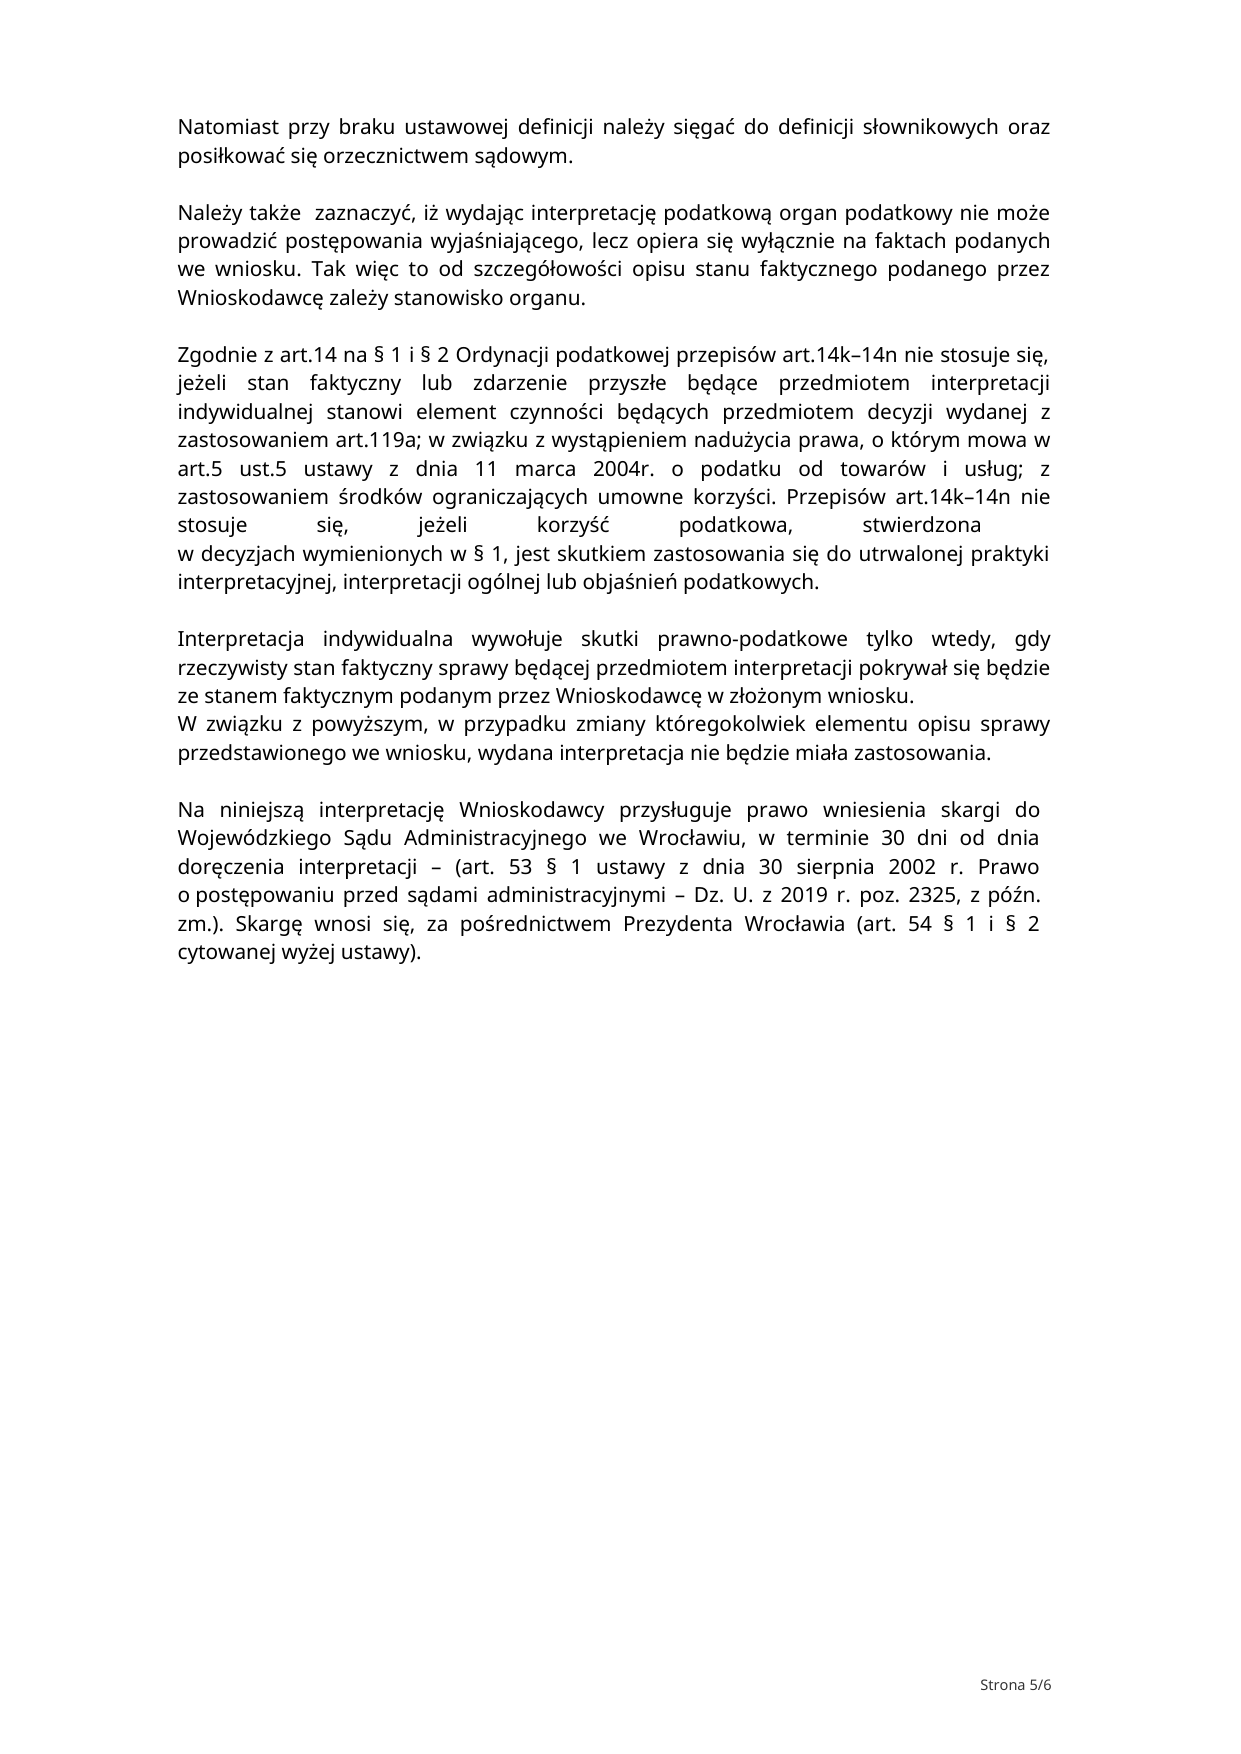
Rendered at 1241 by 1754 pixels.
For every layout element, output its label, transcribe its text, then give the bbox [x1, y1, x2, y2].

text Zgodnie z art.14 na § 1 i § 2 Ordynacji podatkowej przepisów art.14k–14n nie stosuje się, jeżeli stan faktyczny lub zdarzenie przyszłe będące przedmiotem interpretacji indywidualnej stanowi element czynności będących przedmiotem decyzji wydanej z zastosowaniem art.119a; w związku z wystąpieniem nadużycia prawa, o którym mowa w art.5 ust.5 ustawy z dnia 11 marca 2004r. o podatku od towarów i usług; z zastosowaniem środków ograniczających umowne korzyści. Przepisów art.14k–14n nie stosuje się, jeżeli korzyść podatkowa, stwierdzona w decyzjach wymienionych w § 1, jest skutkiem zastosowania się do utrwalonej praktyki interpretacyjnej, interpretacji ogólnej lub objaśnień podatkowych. [177, 340, 1051, 596]
text W związku z powyższym, w przypadku zmiany któregokolwiek elementu opisu sprawy przedstawionego we wniosku, wydana interpretacja nie będzie miała zastosowania. [177, 709, 1051, 766]
text Interpretacja indywidualna wywołuje skutki prawno-podatkowe tylko wtedy, gdy rzeczywisty stan faktyczny sprawy będącej przedmiotem interpretacji pokrywał się będzie ze stanem faktycznym podanym przez Wnioskodawcę w złożonym wniosku. [177, 624, 1051, 709]
text Na niniejszą interpretację Wnioskodawcy przysługuje prawo wniesienia skargi do Wojewódzkiego Sądu Administracyjnego we Wrocławiu, w terminie 30 dni od dnia doręczenia interpretacji – (art. 53 § 1 ustawy z dnia 30 sierpnia 2002 r. Prawo o postępowaniu przed sądami administracyjnymi – Dz. U. z 2019 r. poz. 2325, z późn. zm.). Skargę wnosi się, za pośrednictwem Prezydenta Wrocławia (art. 54 § 1 i § 2 cytowanej wyżej ustawy). [177, 795, 1041, 966]
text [177, 112, 1051, 169]
text Należy także zaznaczyć, iż wydając interpretację podatkową organ podatkowy nie może prowadzić postępowania wyjaśniającego, lecz opiera się wyłącznie na faktach podanych we wniosku. Tak więc to od szczegółowości opisu stanu faktycznego podanego przez Wnioskodawcę zależy stanowisko organu. [177, 198, 1051, 311]
